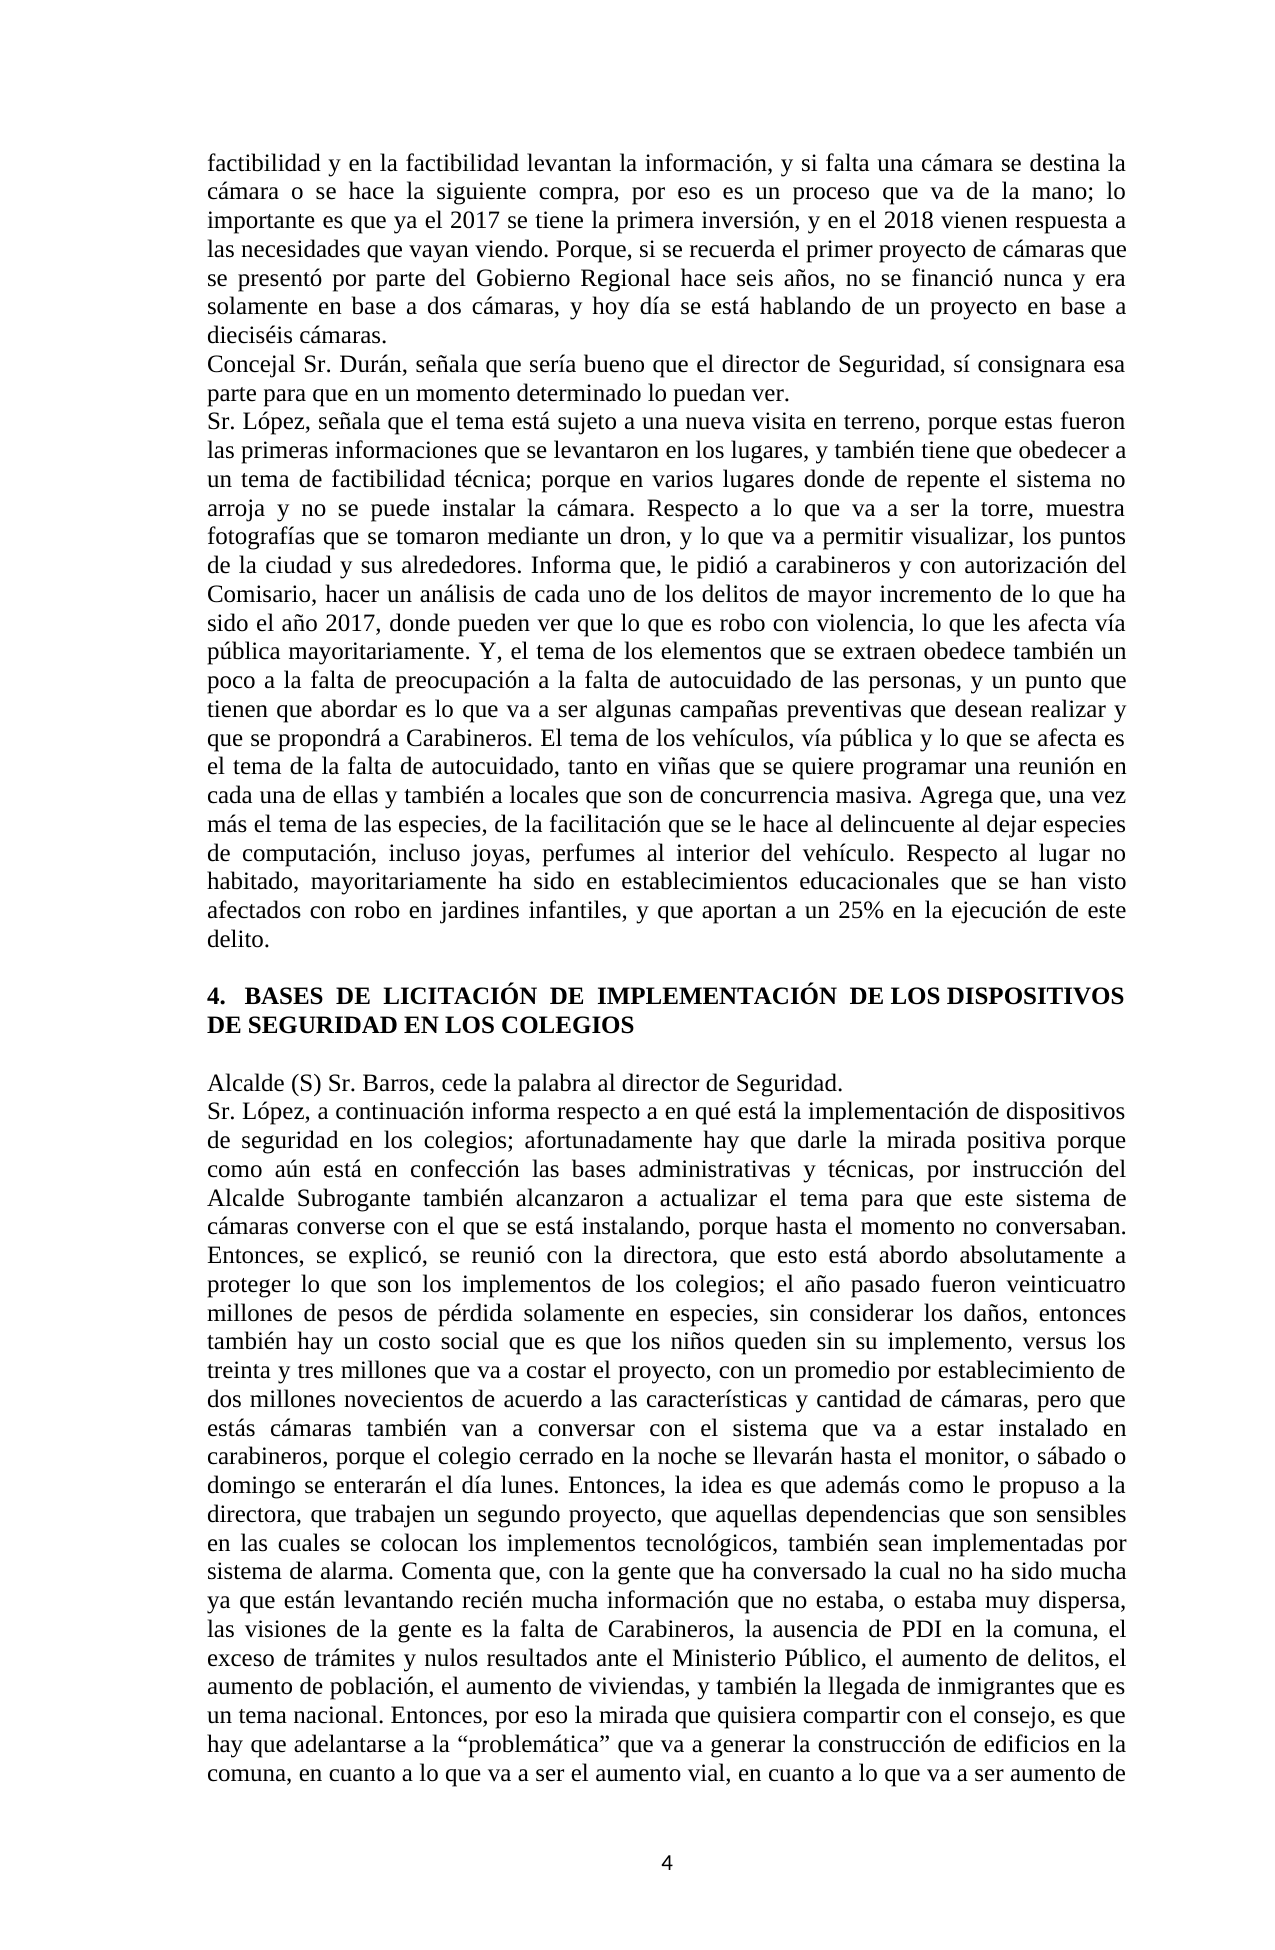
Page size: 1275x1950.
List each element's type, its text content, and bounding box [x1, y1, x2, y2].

text Concejal Sr. Durán, señala que sería bueno que el director de Seguridad, sí consignara esa parte para que en un momento determinado lo puedan ver. [207, 349, 1127, 406]
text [207, 1096, 1127, 1786]
text 4. BASES DE LICITACIÓN DE IMPLEMENTACIÓN DE LOS DISPOSITIVOS DE SEGURIDAD EN LOS COLEGIOS [207, 981, 1127, 1039]
text Sr. López, señala que el tema está sujeto a una nueva visita en terreno, porque estas fueron las primeras informaciones que se levantaron en los lugares, y también tiene que obedecer a un tema de factibilidad técnica; porque en varios lugares donde de repente el sistema no arroja y no se puede instalar la cámara. Respecto a lo que va a ser la torre, muestra fotografías que se tomaron mediante un dron, y lo que va a permitir visualizar, los puntos de la ciudad y sus alrededores. Informa que, le pidió a carabineros y con autorización del Comisario, hacer un análisis de cada uno de los delitos de mayor incremento de lo que ha sido el año 2017, donde pueden ver que lo que es robo con violencia, lo que les afecta vía pública mayoritariamente. Y, el tema de los elementos que se extraen obedece también un poco a la falta de preocupación a la falta de autocuidado de las personas, y un punto que tienen que abordar es lo que va a ser algunas campañas preventivas que desean realizar y que se propondrá a Carabineros. El tema de los vehículos, vía pública y lo que se afecta es el tema de la falta de autocuidado, tanto en viñas que se quiere programar una reunión en cada una de ellas y también a locales que son de concurrencia masiva. Agrega que, una vez más el tema de las especies, de la facilitación que se le hace al delincuente al dejar especies de computación, incluso joyas, perfumes al interior del vehículo. Respecto al lugar no habitado, mayoritariamente ha sido en establecimientos educacionales que se han visto afectados con robo en jardines infantiles, y que aportan a un 25% en la ejecución de este delito. [207, 406, 1127, 953]
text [207, 148, 1127, 349]
text Alcalde (S) Sr. Barros, cede la palabra al director de Seguridad. [207, 1068, 1127, 1096]
